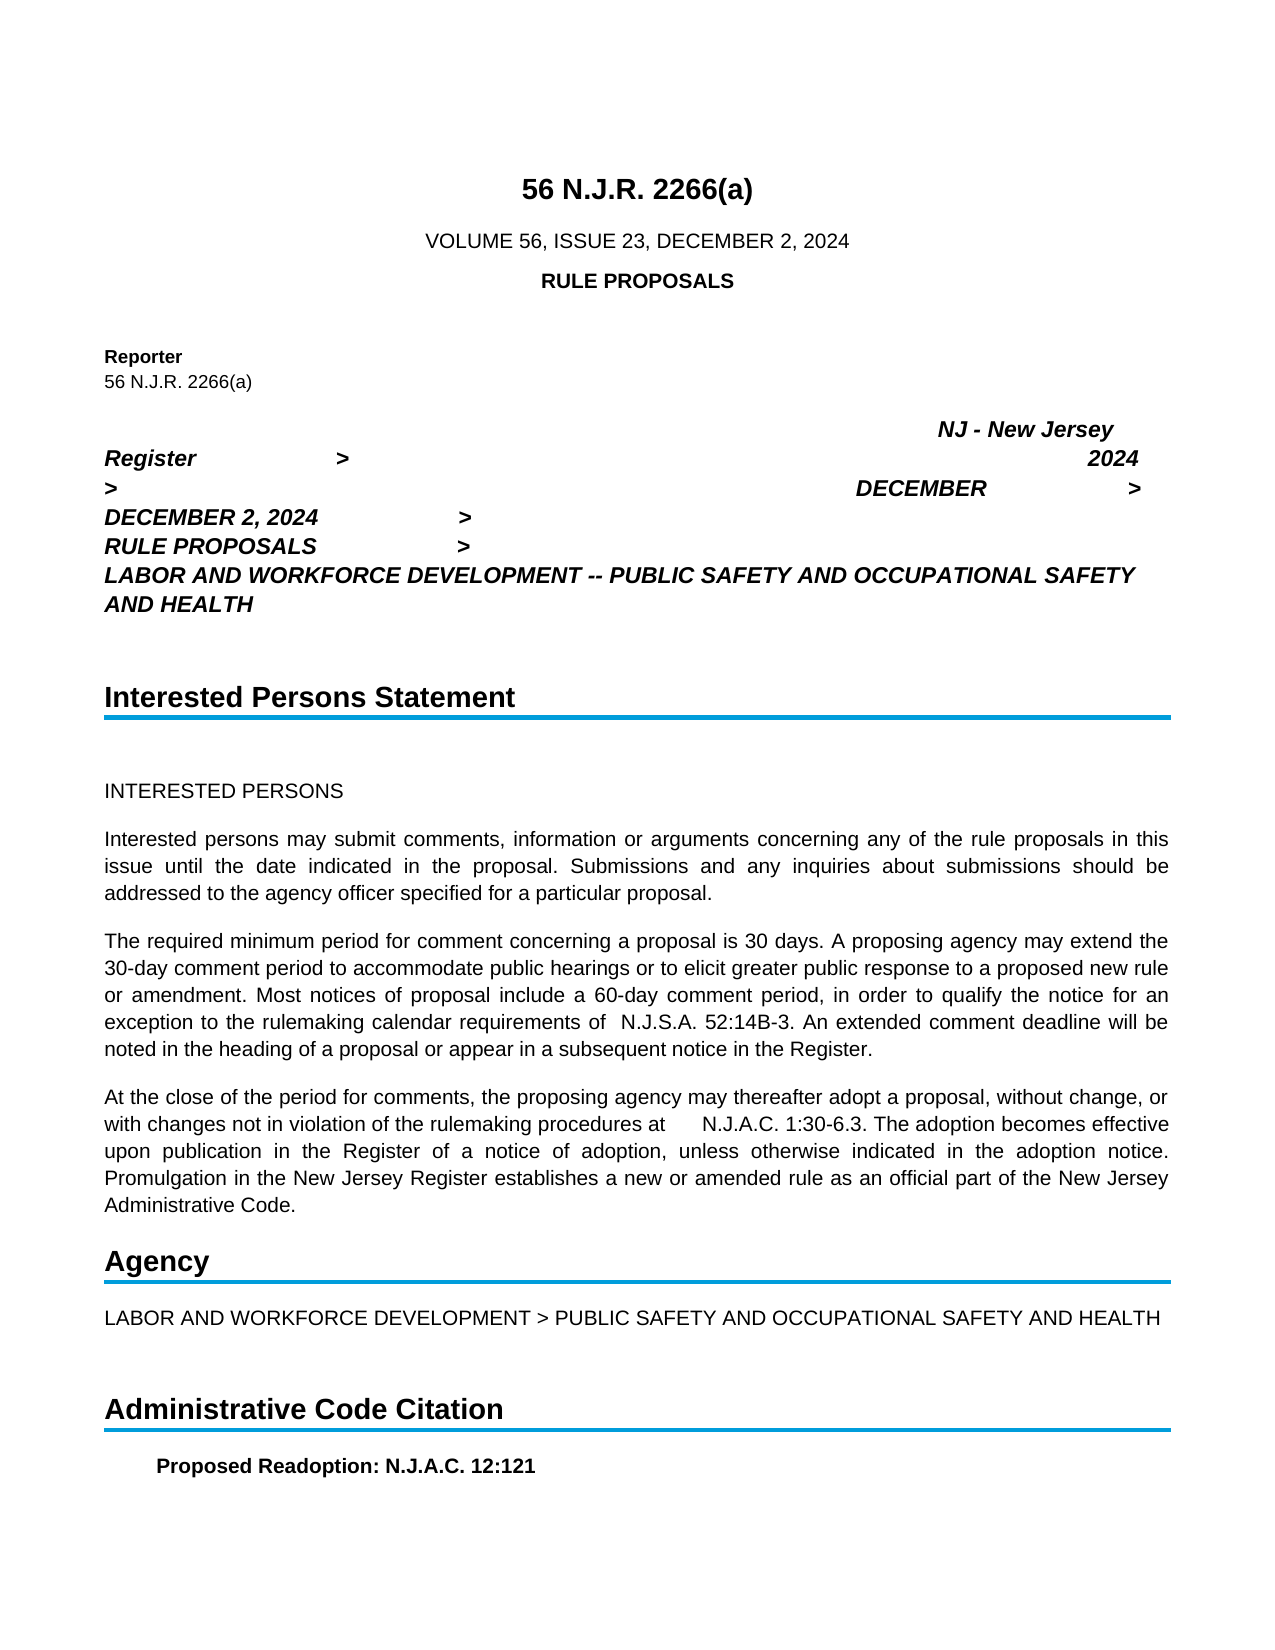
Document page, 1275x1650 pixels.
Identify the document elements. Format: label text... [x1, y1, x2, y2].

text 56 N.J.R. 2266(a) [104, 367, 1171, 392]
text At the close of the period for comments, the proposing agency may thereafter adopt a proposal, without change, or with changes not in violation of the rulemaking procedures at N.J.A.C. 1:30-6.3. The adoption becomes effective upon publication in the Register of a notice of adoption, unless otherwise indicated in the adoption notice. Promulgation in the New Jersey Register establishes a new or amended rule as an official part of the New Jersey Administrative Code. [104, 1082, 1171, 1217]
subtitle 56 N.J.R. 2266(a) [104, 170, 1171, 205]
text Administrative Code Citation [104, 1355, 1171, 1426]
text LABOR AND WORKFORCE DEVELOPMENT > PUBLIC SAFETY AND OCCUPATIONAL SAFETY AND HEALTH [104, 1303, 1171, 1330]
text NJ - New Jersey Register > 2024 > DECEMBER > DECEMBER 2, 2024 > RULE PROPOSALS > LABOR AND WORKFORCE DEVELOPMENT -- PUBLIC SAFETY AND OCCUPATIONAL SAFETY AND HEALTH [104, 413, 1171, 617]
text VOLUME 56, ISSUE 23, DECEMBER 2, 2024 [104, 226, 1171, 253]
text RULE PROPOSALS [104, 266, 1171, 293]
text Agency [104, 1242, 1171, 1278]
text The required minimum period for comment concerning a proposal is 30 days. A proposing agency may extend the 30-day comment period to accommodate public hearings or to elicit greater public response to a proposed new rule or amendment. Most notices of proposal include a 60-day comment period, in order to qualify the notice for an exception to the rulemaking calendar requirements of N.J.S.A. 52:14B-3. An extended comment deadline will be noted in the heading of a proposal or appear in a subsequent notice in the Register. [104, 926, 1171, 1061]
text Proposed Readoption: N.J.A.C. 12:121 [104, 1451, 1171, 1478]
text Reporter [104, 342, 1171, 367]
text INTERESTED PERSONS [104, 776, 1171, 803]
text Interested persons may submit comments, information or arguments concerning any of the rule proposals in this issue until the date indicated in the proposal. Submissions and any inquiries about submissions should be addressed to the agency officer specified for a particular proposal. [104, 823, 1171, 905]
text Interested Persons Statement [104, 642, 1171, 713]
